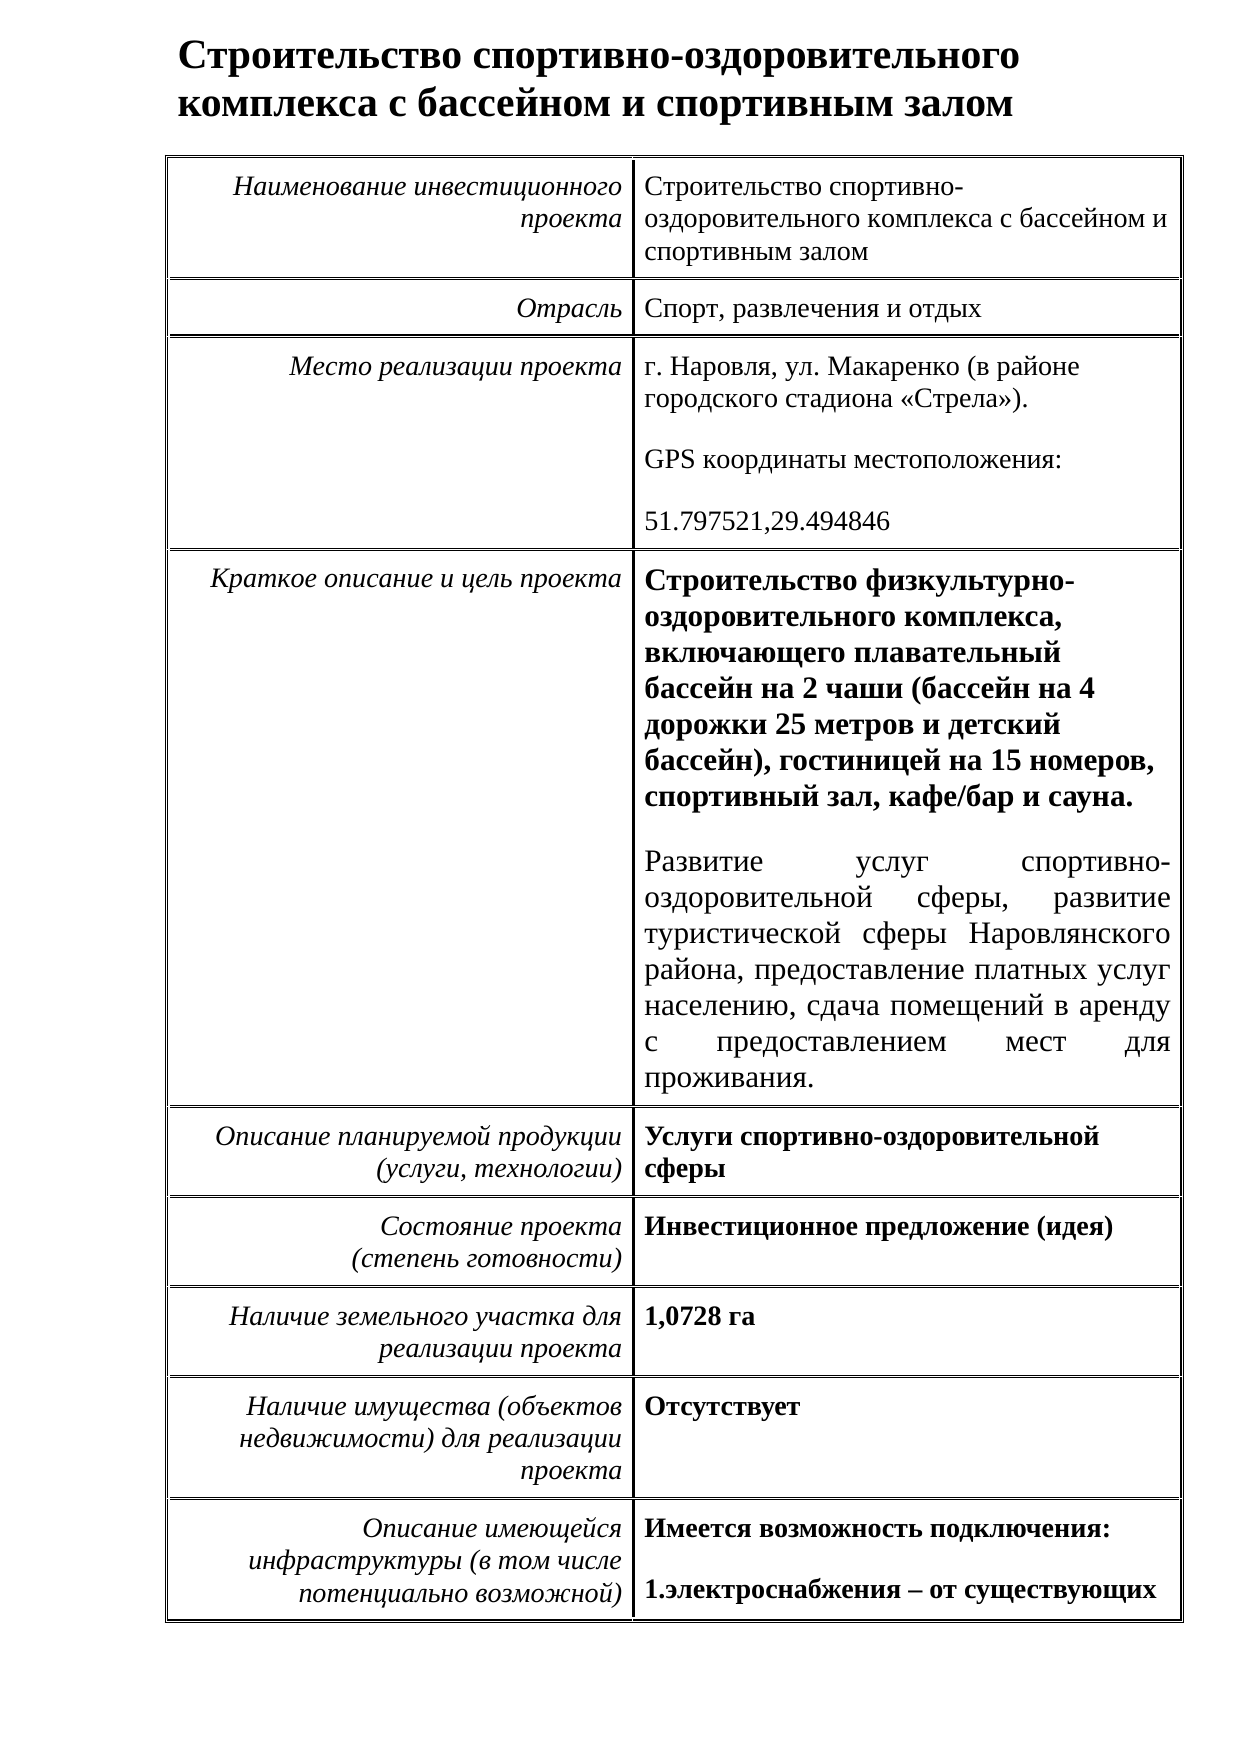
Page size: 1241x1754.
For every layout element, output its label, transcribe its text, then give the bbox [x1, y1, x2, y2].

table_cell Наличие земельного участка для реализации проекта [168, 1285, 632, 1374]
table_cell Описание планируемой продукции (услуги, технологии) [166, 1105, 633, 1195]
table_header Строительство спортивно-оздоровительного комплекса с бассейном и спортивным залом [633, 158, 1180, 277]
table_cell Инвестиционное предложение (идея) [633, 1195, 1182, 1284]
table_cell Строительство физкультурно-оздоровительного комплекса, включающего плавательный бассейн на 2 чаши (бассейн на 4 дорожки 25 метров и детский бассейн), гостиницей на 15 номеров, спортивный зал, кафе/бар и сауна. Развитие услуг спортивно-оздоровительной сферы, развитие туристической сферы Наровлянского района, предоставление платных услуг населению, сдача помещений в аренду с предоставлением мест для проживания. [635, 548, 1181, 1105]
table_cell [166, 1497, 633, 1619]
table_cell Спорт, развлечения и отдых [633, 277, 1182, 334]
text Строительство спортивно-оздоровительного комплекса с бассейном и спортивным залом [177, 29, 1152, 125]
table_cell 1,0728 га [635, 1285, 1181, 1374]
table_cell Место реализации проекта [168, 334, 632, 547]
table_cell Услуги спортивно-оздоровительной сферы [633, 1105, 1182, 1195]
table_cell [633, 1497, 1182, 1619]
table_cell Наличие имущества (объектов недвижимости) для реализации проекта [168, 1375, 632, 1497]
table_cell Отрасль [166, 277, 633, 334]
table_cell Состояние проекта (степень готовности) [166, 1195, 633, 1284]
table_cell г. Наровля, ул. Макаренко (в районе городского стадиона «Стрела»). GPS координаты местоположения: 51.797521,29.494846 [635, 334, 1181, 547]
table_cell Отсутствует [635, 1375, 1181, 1497]
table_cell Краткое описание и цель проекта [168, 548, 632, 1105]
table_header Наименование инвестиционного проекта [168, 156, 633, 277]
